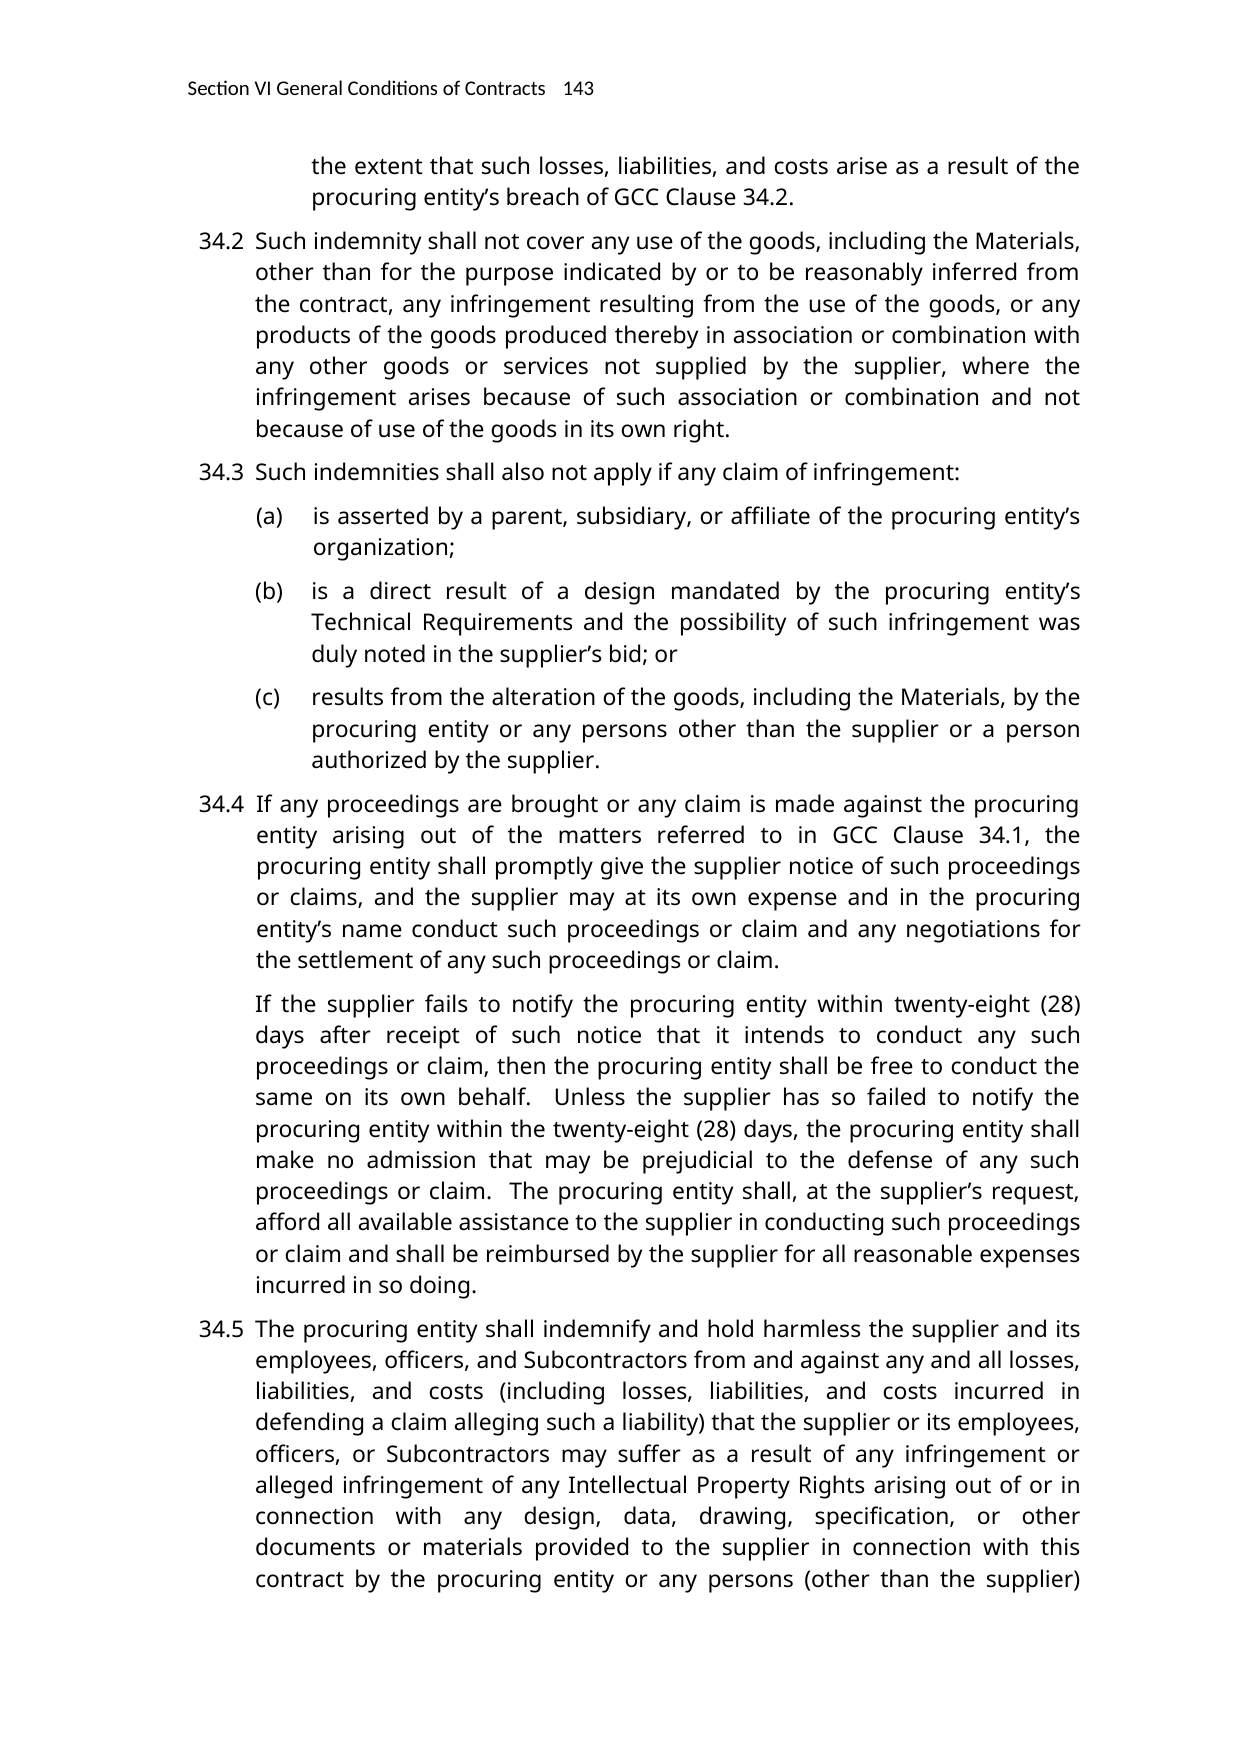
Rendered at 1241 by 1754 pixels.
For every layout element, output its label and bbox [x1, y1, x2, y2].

table_cell [188, 150, 1118, 1594]
